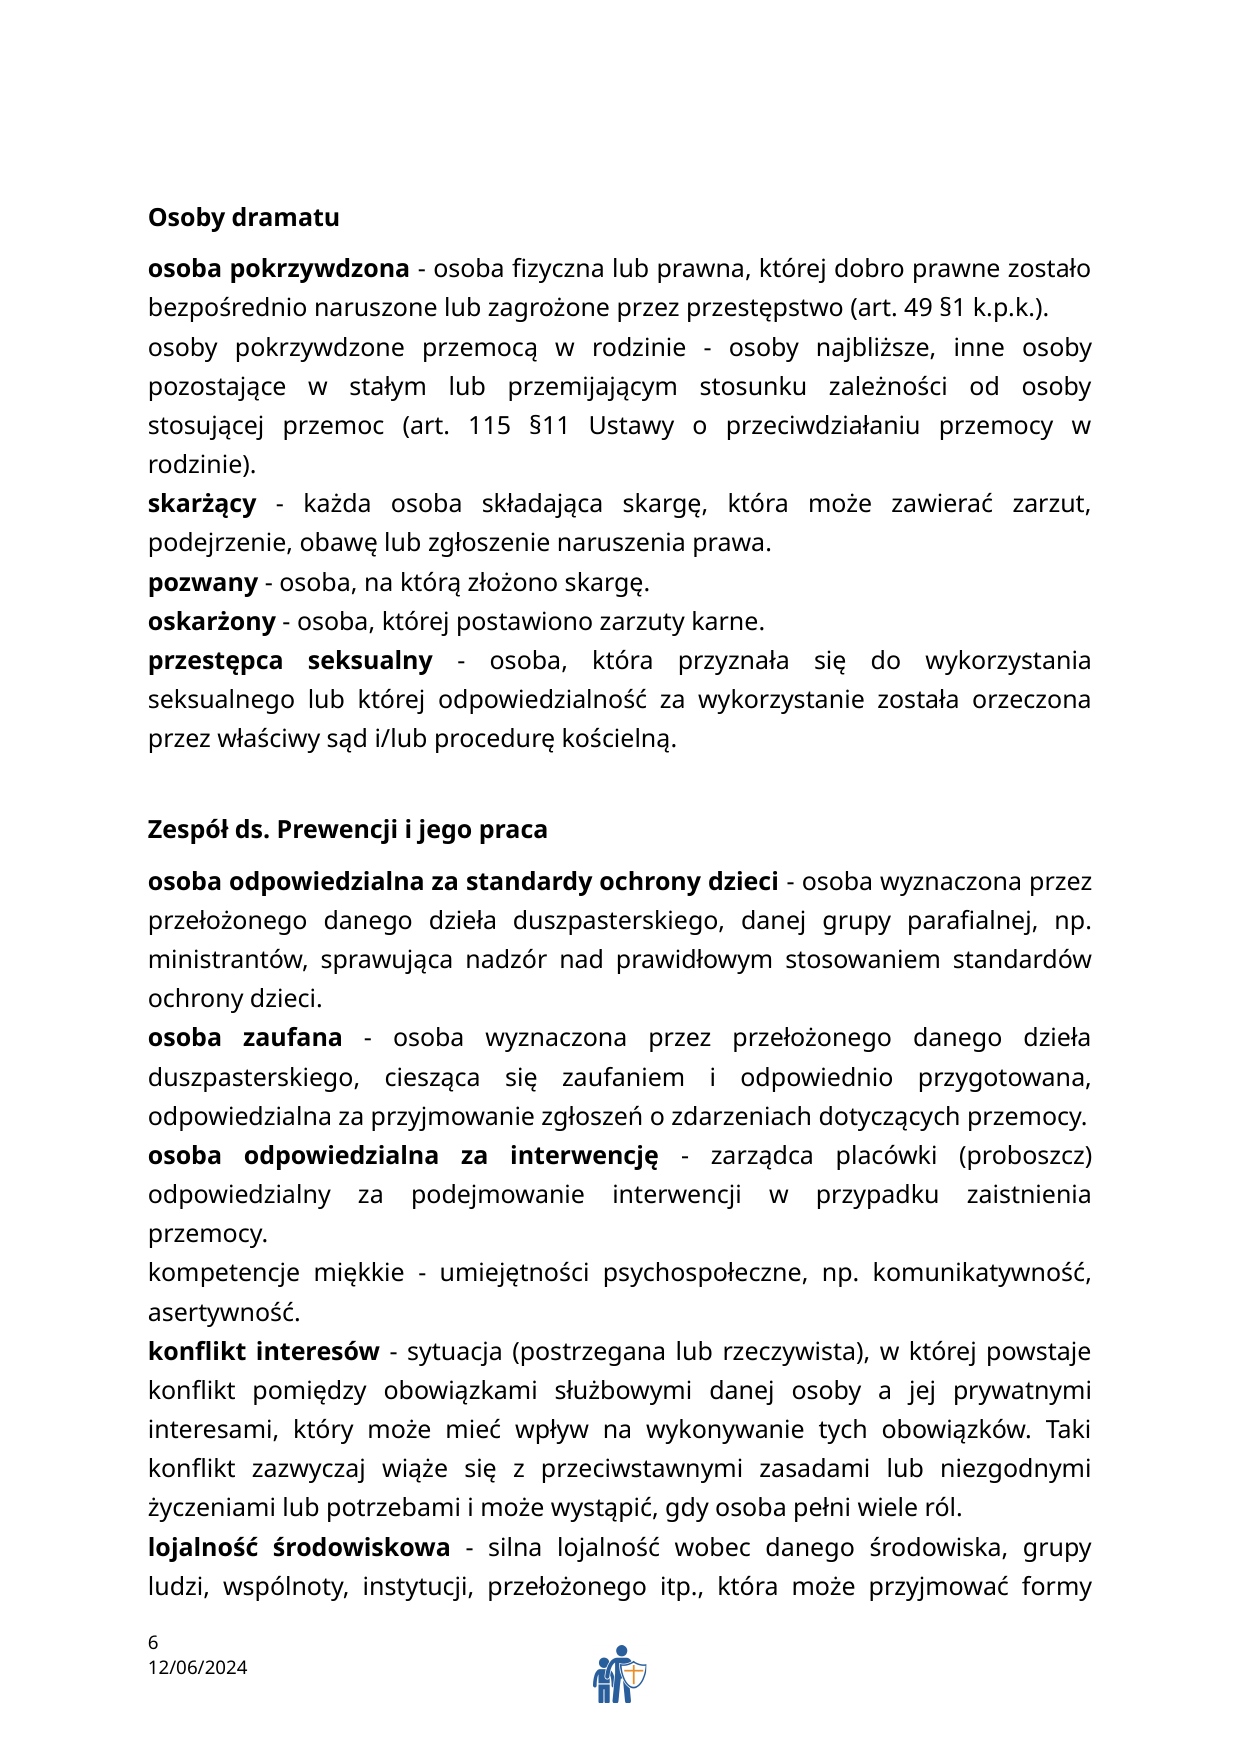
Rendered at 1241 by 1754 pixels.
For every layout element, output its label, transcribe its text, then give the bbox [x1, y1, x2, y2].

text osoba odpowiedzialna za interwencję - zarządca placówki (proboszcz) odpowiedzialny za podejmowanie interwencji w przypadku zaistnienia przemocy. [148, 1138, 1093, 1250]
text osoba zaufana - osoba wyznaczona przez przełożonego danego dzieła duszpasterskiego, ciesząca się zaufaniem i odpowiednio przygotowana, odpowiedzialna za przyjmowanie zgłoszeń o zdarzeniach dotyczących przemocy. [148, 1020, 1093, 1132]
text kompetencje miękkie - umiejętności psychospołeczne, np. komunikatywność, asertywność. [148, 1255, 1093, 1328]
text osoba pokrzywdzona - osoba fizyczna lub prawna, której dobro prawne zostało bezpośrednio naruszone lub zagrożone przez przestępstwo (art. 49 §1 k.p.k.). [148, 251, 1093, 324]
text skarżący - każda osoba składająca skargę, która może zawierać zarzut, podejrzenie, obawę lub zgłoszenie naruszenia prawa. [148, 486, 1093, 559]
text pozwany - osoba, na którą złożono skargę. [148, 564, 1093, 598]
text oskarżony - osoba, której postawiono zarzuty karne. [148, 603, 1093, 637]
subtitle Osoby dramatu [148, 199, 1093, 233]
text osoba odpowiedzialna za standardy ochrony dzieci - osoba wyznaczona przez przełożonego danego dzieła duszpasterskiego, danej grupy parafialnej, np. ministrantów, sprawująca nadzór nad prawidłowym stosowaniem standardów ochrony dzieci. [148, 863, 1093, 1015]
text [148, 1529, 1093, 1602]
subtitle Zespół ds. Prewencji i jego praca [148, 812, 1093, 846]
text konflikt interesów - sytuacja (postrzegana lub rzeczywista), w której powstaje konflikt pomiędzy obowiązkami służbowymi danej osoby a jej prywatnymi interesami, który może mieć wpływ na wykonywanie tych obowiązków. Taki konflikt zazwyczaj wiąże się z przeciwstawnymi zasadami lub niezgodnymi życzeniami lub potrzebami i może wystąpić, gdy osoba pełni wiele ról. [148, 1333, 1093, 1524]
text osoby pokrzywdzone przemocą w rodzinie - osoby najbliższe, inne osoby pozostające w stałym lub przemijającym stosunku zależności od osoby stosującej przemoc (art. 115 §11 Ustawy o przeciwdziałaniu przemocy w rodzinie). [148, 329, 1093, 481]
text przestępca seksualny - osoba, która przyznała się do wykorzystania seksualnego lub której odpowiedzialność za wykorzystanie została orzeczona przez właściwy sąd i/lub procedurę kościelną. [148, 643, 1093, 755]
